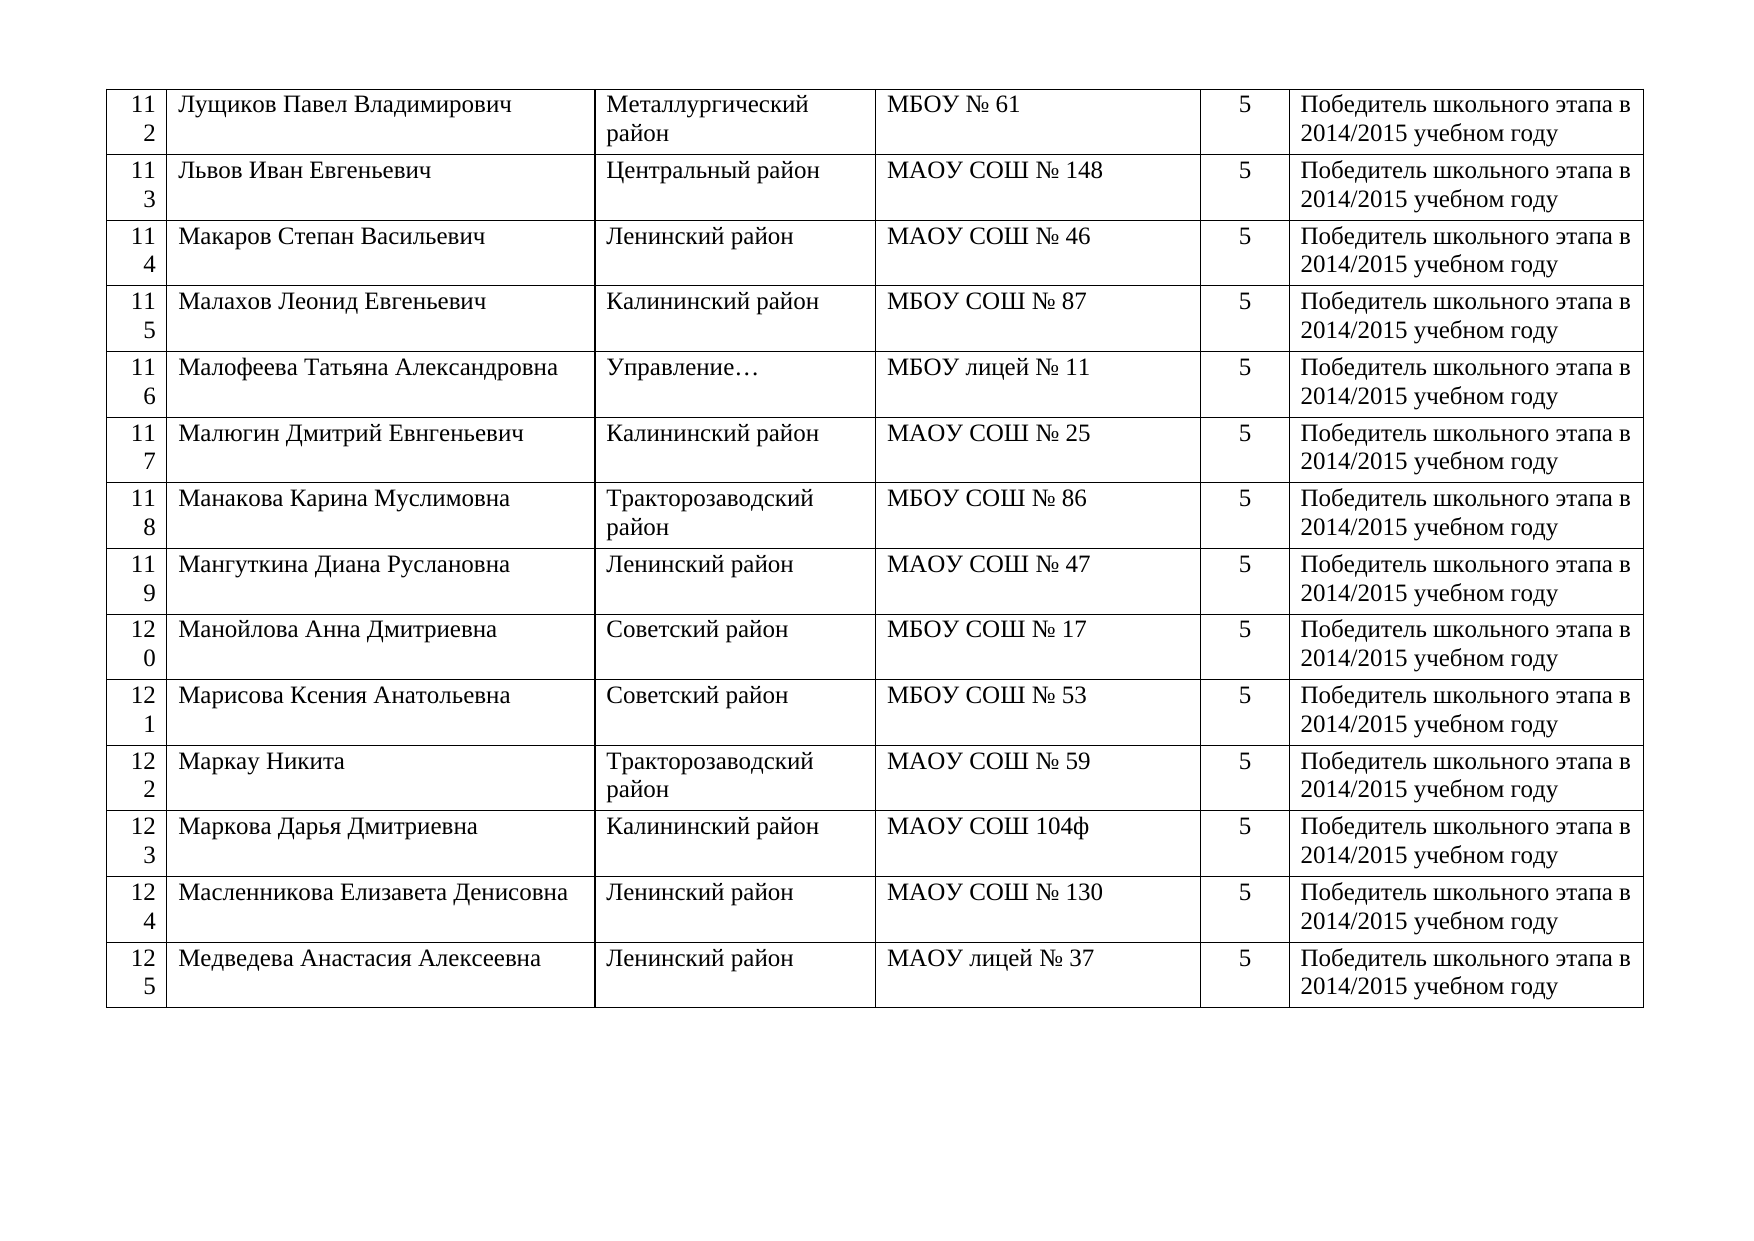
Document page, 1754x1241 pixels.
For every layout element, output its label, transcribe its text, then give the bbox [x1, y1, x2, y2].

table_cell Тракторозаводский район [596, 746, 875, 810]
table_cell Победитель школьного этапа в 2014/2015 учебном году [1290, 352, 1643, 417]
table_cell Мангуткина Диана Руслановна [167, 549, 594, 613]
table_cell Лущиков Павел Владимирович [167, 90, 594, 154]
table_cell 118 [107, 483, 166, 548]
table_cell 5 [1201, 549, 1289, 613]
table_cell 125 [107, 943, 166, 1007]
table_cell Победитель школьного этапа в 2014/2015 учебном году [1290, 811, 1643, 876]
table_cell Калининский район [596, 811, 875, 876]
table_cell Ленинский район [596, 877, 875, 942]
table_cell 5 [1201, 90, 1289, 154]
table_cell 5 [1201, 746, 1289, 810]
table_cell 113 [107, 155, 166, 220]
table_cell Победитель школьного этапа в 2014/2015 учебном году [1290, 615, 1643, 679]
table_cell Медведева Анастасия Алексеевна [167, 943, 594, 1007]
table_cell Малофеева Татьяна Александровна [167, 352, 594, 417]
table_cell МАОУ лицей № 37 [876, 943, 1200, 1007]
table_cell Победитель школьного этапа в 2014/2015 учебном году [1290, 680, 1643, 745]
table_cell Ленинский район [596, 943, 875, 1007]
table_cell 5 [1201, 418, 1289, 482]
table_cell Ленинский район [596, 549, 875, 613]
table_cell МАОУ СОШ № 25 [876, 418, 1200, 482]
table_cell Центральный район [596, 155, 875, 220]
table_cell МАОУ СОШ № 59 [876, 746, 1200, 810]
table_cell Маркау Никита [167, 746, 594, 810]
table_cell 5 [1201, 943, 1289, 1007]
table_cell МАОУ СОШ № 130 [876, 877, 1200, 942]
table_cell Манойлова Анна Дмитриевна [167, 615, 594, 679]
table_cell Ленинский район [596, 221, 875, 285]
table_cell Маркова Дарья Дмитриевна [167, 811, 594, 876]
table_cell 116 [107, 352, 166, 417]
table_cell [1290, 90, 1643, 154]
table_cell Макаров Степан Васильевич [167, 221, 594, 285]
table_cell Манакова Карина Муслимовна [167, 483, 594, 548]
table_cell 112 [107, 90, 166, 154]
table_cell 5 [1201, 811, 1289, 876]
table_cell Малахов Леонид Евгеньевич [167, 286, 594, 351]
table_cell Калининский район [596, 286, 875, 351]
table_cell МБОУ лицей № 11 [876, 352, 1200, 417]
table_cell Тракторозаводский район [596, 483, 875, 548]
table_cell Победитель школьного этапа в 2014/2015 учебном году [1290, 549, 1643, 613]
table_cell МБОУ СОШ № 86 [876, 483, 1200, 548]
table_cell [1290, 877, 1643, 942]
table_cell Масленникова Елизавета Денисовна [167, 877, 594, 942]
table_cell МАОУ СОШ № 148 [876, 155, 1200, 220]
table_cell Советский район [596, 615, 875, 679]
table_cell 5 [1201, 615, 1289, 679]
table_cell 119 [107, 549, 166, 613]
table_cell Металлургический район [596, 90, 875, 154]
table_cell 117 [107, 418, 166, 482]
table_cell 124 [107, 877, 166, 942]
table_cell Калининский район [596, 418, 875, 482]
table_cell Советский район [596, 680, 875, 745]
table_cell 120 [107, 615, 166, 679]
table_cell Победитель школьного этапа в 2014/2015 учебном году [1290, 418, 1643, 482]
table_cell Победитель школьного этапа в 2014/2015 учебном году [1290, 286, 1643, 351]
table_cell МБОУ СОШ № 53 [876, 680, 1200, 745]
table_cell Малюгин Дмитрий Евнгеньевич [167, 418, 594, 482]
table_cell 5 [1201, 483, 1289, 548]
table_cell 121 [107, 680, 166, 745]
table_cell 122 [107, 746, 166, 810]
table_cell 5 [1201, 680, 1289, 745]
table_cell МБОУ СОШ № 87 [876, 286, 1200, 351]
table_cell 123 [107, 811, 166, 876]
table_cell 5 [1201, 155, 1289, 220]
table_cell 115 [107, 286, 166, 351]
table_cell МАОУ СОШ № 46 [876, 221, 1200, 285]
table_cell 114 [107, 221, 166, 285]
table_cell Победитель школьного этапа в 2014/2015 учебном году [1290, 221, 1643, 285]
table_cell 5 [1201, 286, 1289, 351]
table_cell Львов Иван Евгеньевич [167, 155, 594, 220]
table_cell МАОУ СОШ 104ф [876, 811, 1200, 876]
table_cell Управление… [596, 352, 875, 417]
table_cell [1290, 943, 1643, 1007]
table_cell Победитель школьного этапа в 2014/2015 учебном году [1290, 746, 1643, 810]
table_cell МБОУ СОШ № 17 [876, 615, 1200, 679]
table_cell 5 [1201, 221, 1289, 285]
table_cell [1290, 155, 1643, 220]
table_cell 5 [1201, 877, 1289, 942]
table_cell 5 [1201, 352, 1289, 417]
table_cell Победитель школьного этапа в 2014/2015 учебном году [1290, 483, 1643, 548]
table_cell Марисова Ксения Анатольевна [167, 680, 594, 745]
table_cell МАОУ СОШ № 47 [876, 549, 1200, 613]
table_cell МБОУ № 61 [876, 90, 1200, 154]
